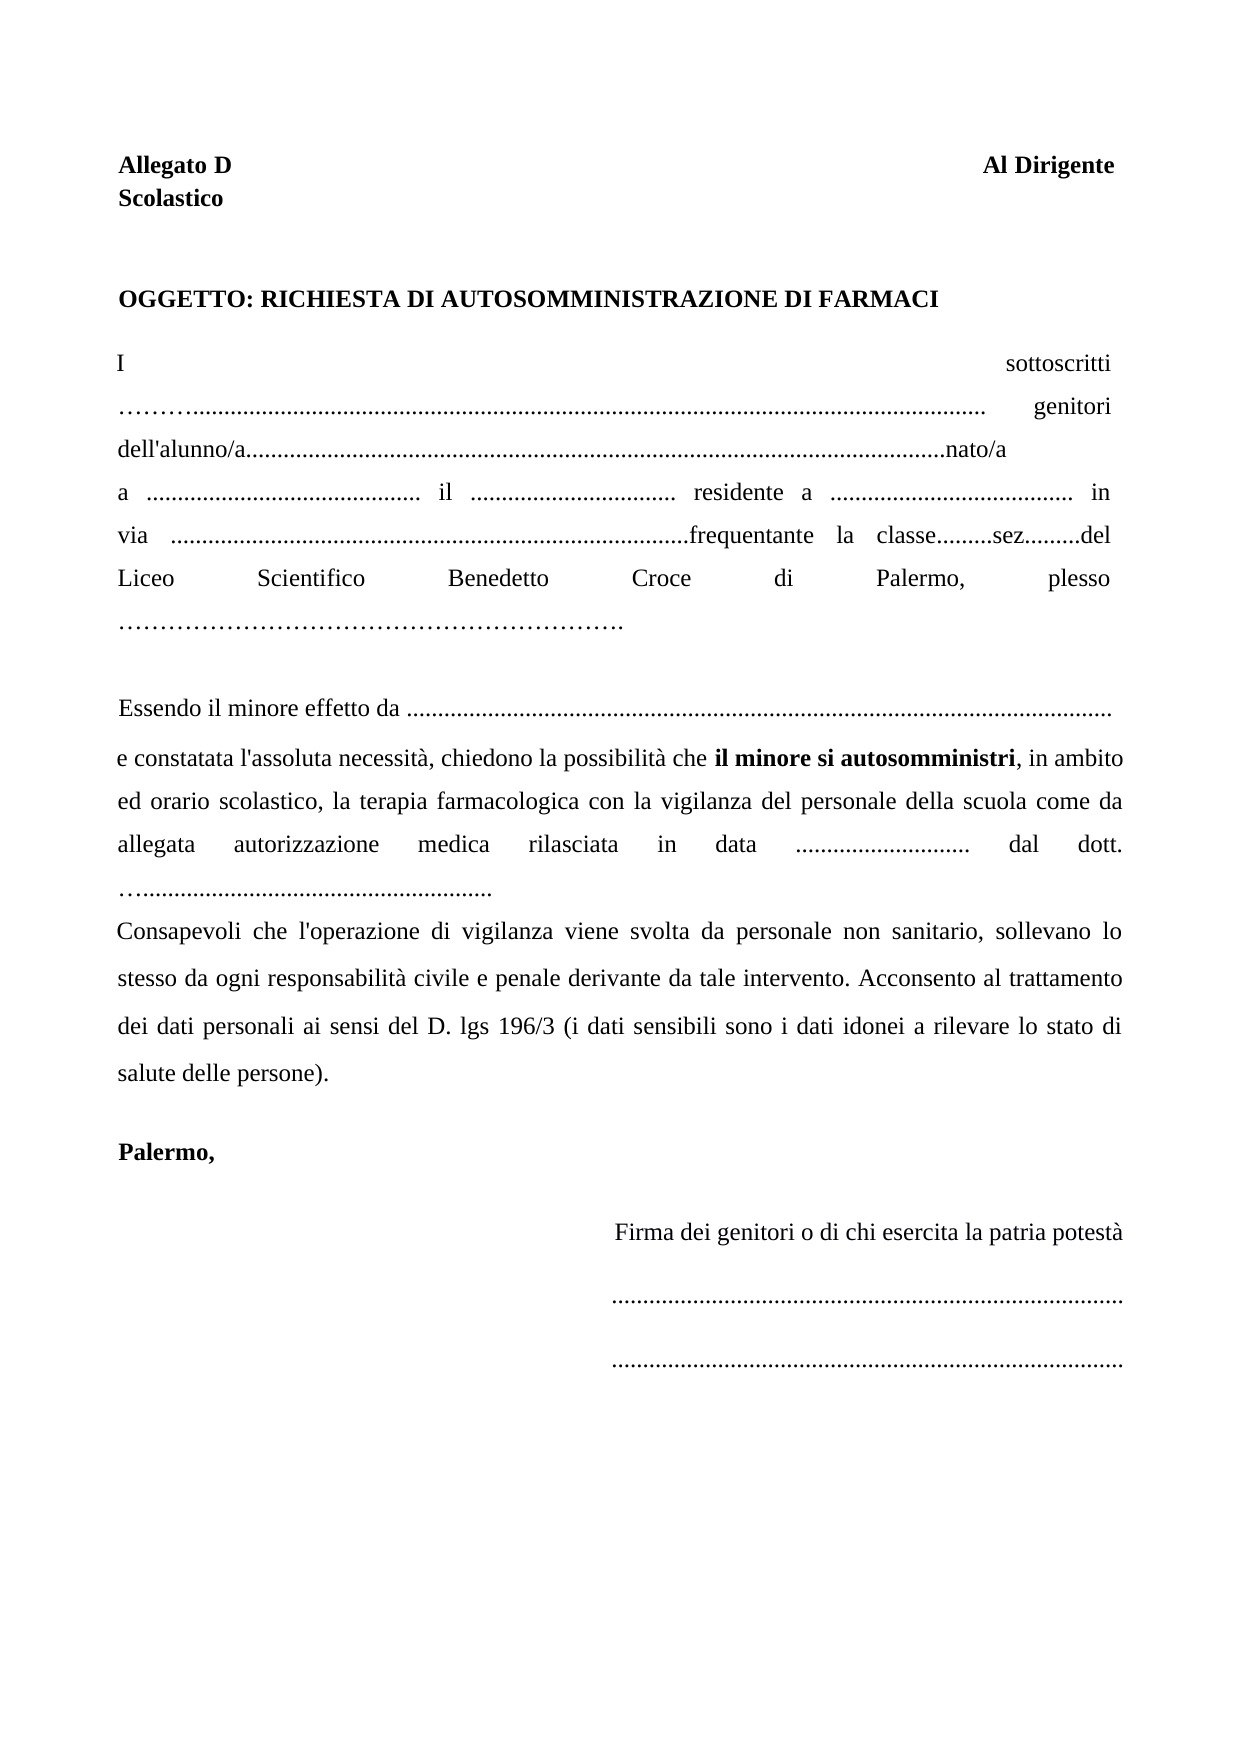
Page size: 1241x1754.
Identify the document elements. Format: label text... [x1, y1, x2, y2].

text I sottoscritti ………............................................................................................................................... genitori dell'alunno/a................................................................................................................nato/a a ............................................ il ................................. residente a ....................................... in via ...................................................................................frequentante la classe.........sez.........del Liceo Scientifico Benedetto Croce di Palermo, plesso ……………………………………………………. [116, 348, 1111, 635]
text Consapevoli che l'operazione di vigilanza viene svolta da personale non sanitario, sollevano lo stesso da ogni responsabilità civile e penale derivante da tale intervento. Acconsento al trattamento dei dati personali ai sensi del D. lgs 196/3 (i dati sensibili sono i dati idonei a rilevare lo stato di salute delle persone). [116, 916, 1124, 1087]
text Firma dei genitori o di chi esercita la patria potestà [613, 1187, 1123, 1246]
text Essendo il minore effetto da ................................................................................................................. [118, 650, 1129, 722]
text .................................................................................. [118, 1280, 1123, 1308]
text .................................................................................. [118, 1344, 1123, 1372]
text e constatata l'assoluta necessità, chiedono la possibilità che il minore si autosomministri, in ambito ed orario scolastico, la terapia farmacologica con la vigilanza del personale della scuola come da allegata autorizzazione medica rilasciata in data ............................ dal dott. …........................................................ [116, 743, 1124, 901]
text Palermo, [118, 1106, 1129, 1166]
text OGGETTO: RICHIESTA DI AUTOSOMMINISTRAZIONE DI FARMACI [118, 284, 1129, 313]
text Allegato D Al Dirigente Scolastico [118, 150, 1118, 212]
